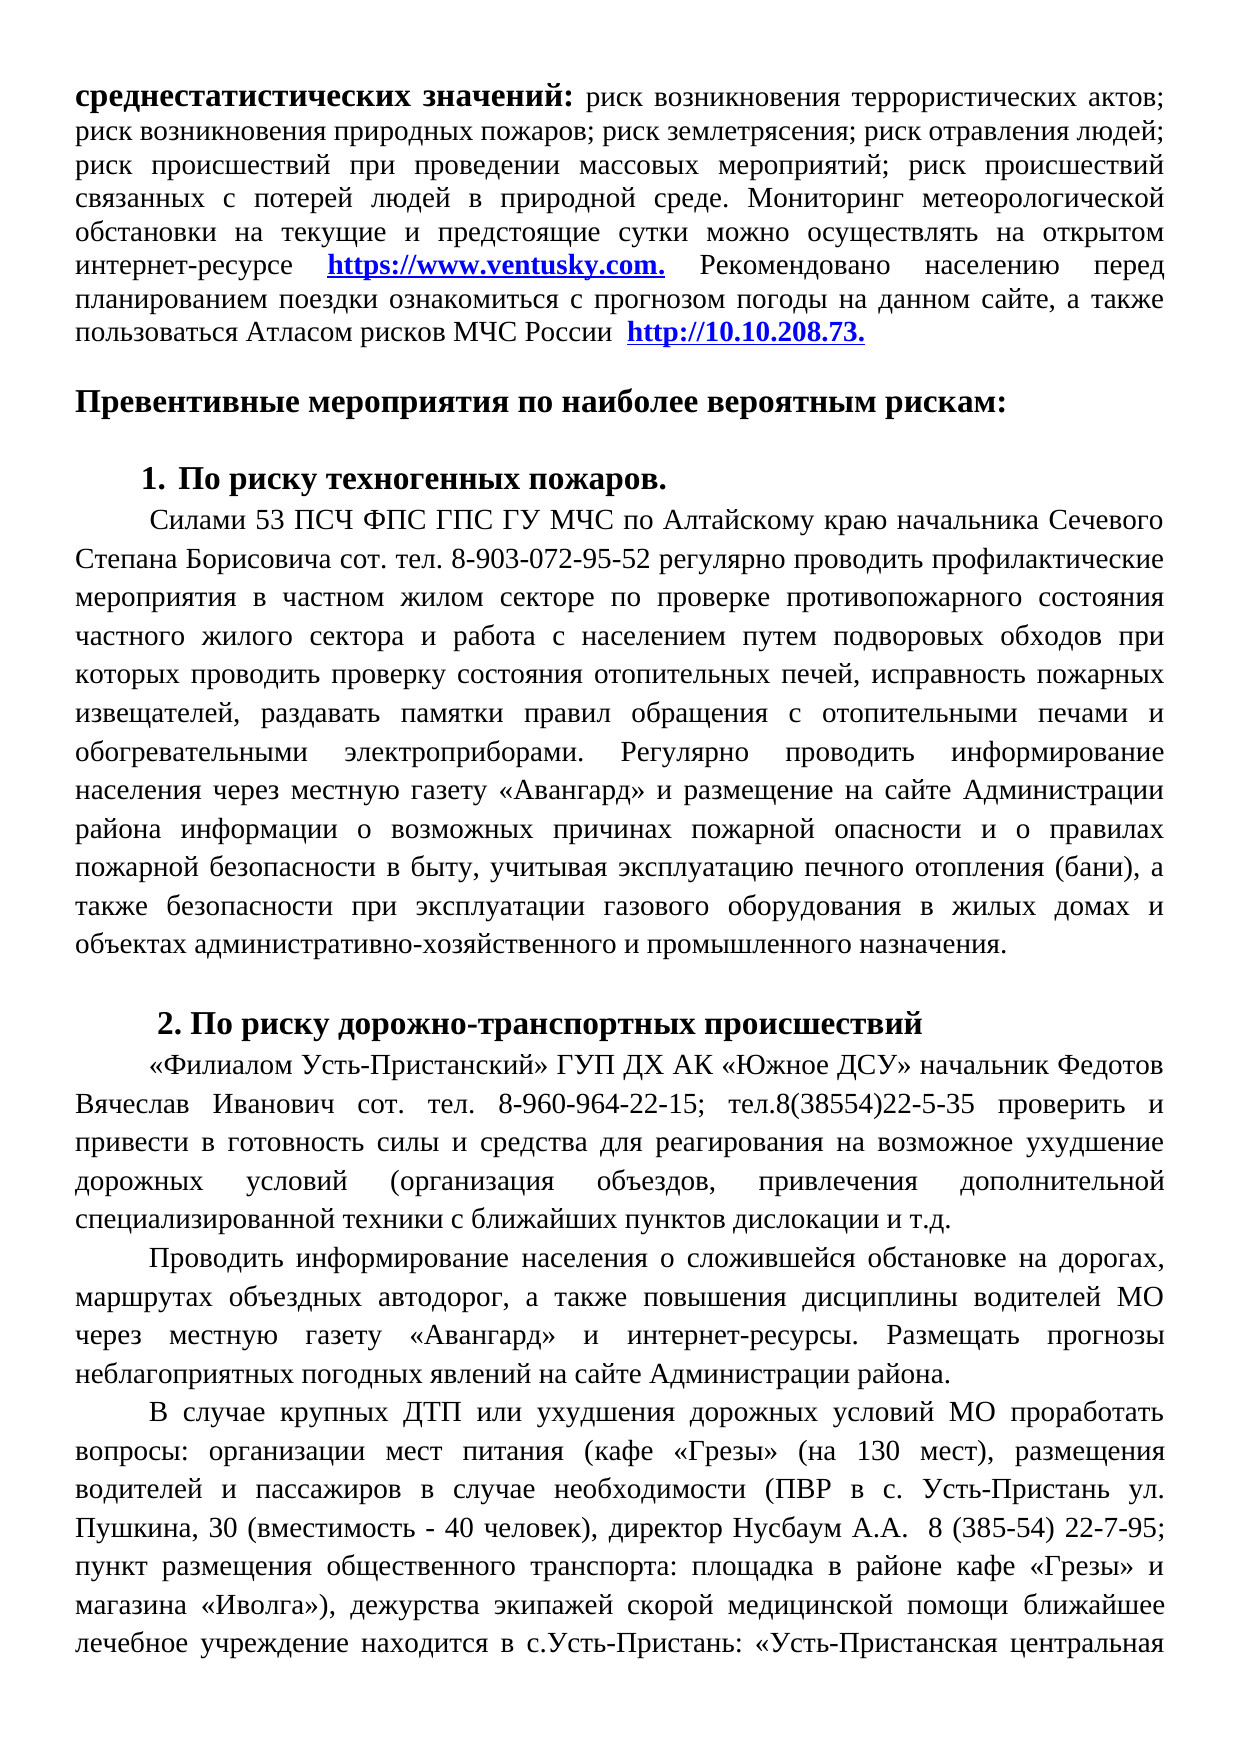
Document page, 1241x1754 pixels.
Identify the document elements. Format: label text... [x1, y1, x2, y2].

text Превентивные мероприятия по наиболее вероятным рискам: [75, 382, 1165, 420]
list По риску техногенных пожаров. [141, 458, 1165, 497]
list 2. По риску дорожно-транспортных происшествий [157, 1003, 1165, 1042]
list Силами 53 ПСЧ ФПС ГПС ГУ МЧС по Алтайскому краю начальника Сечевого Степана Борисовича сот. тел. 8-903-072-95-52 регулярно проводить профилактические мероприятия в частном жилом секторе по проверке противопожарного состояния частного жилого сектора и работа с населением путем подворовых обходов при которых проводить проверку состояния отопительных печей, исправность пожарных извещателей, раздавать памятки правил обращения с отопительными печами и обогревательными электроприборами. Регулярно проводить информирование населения через местную газету «Авангард» и размещение на сайте Администрации района информации о возможных причинах пожарной опасности и о правилах пожарной безопасности в быту, учитывая эксплуатацию печного отопления (бани), а также безопасности при эксплуатации газового оборудования в жилых домах и объектах административно-хозяйственного и промышленного назначения. [75, 502, 1165, 960]
list «Филиалом Усть-Пристанский» ГУП ДХ АК «Южное ДСУ» начальник Федотов Вячеслав Иванович сот. тел. 8-960-964-22-15; тел.8(38554)22-5-35 проверить и привести в готовность силы и средства для реагирования на возможное ухудшение дорожных условий (организация объездов, привлечения дополнительной специализированной техники с ближайших пунктов дислокации и т.д. [75, 1047, 1165, 1235]
list Проводить информирование населения о сложившейся обстановке на дорогах, маршрутах объездных автодорог, а также повышения дисциплины водителей МО через местную газету «Авангард» и интернет-ресурсы. Размещать прогнозы неблагоприятных погодных явлений на сайте Администрации района. [75, 1240, 1165, 1389]
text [75, 75, 1165, 348]
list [75, 1394, 1165, 1659]
